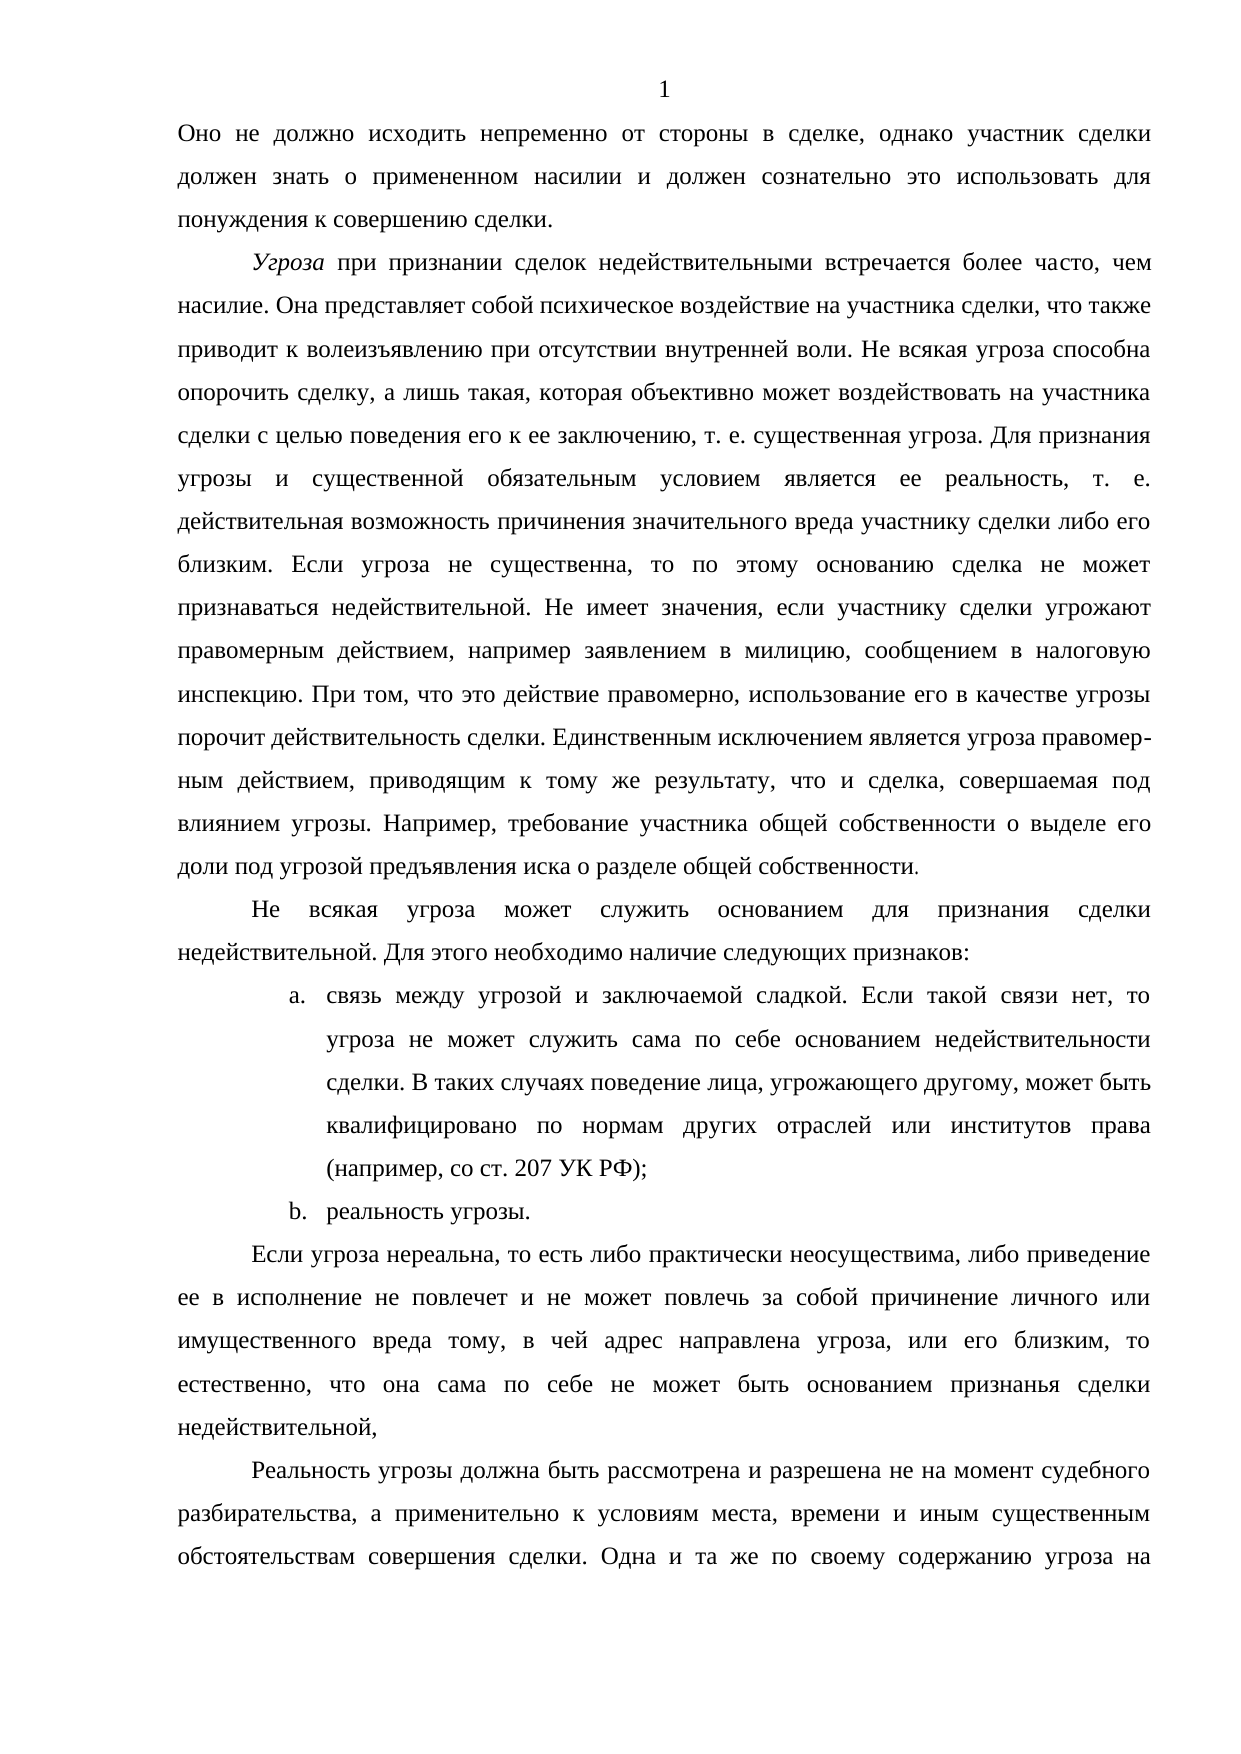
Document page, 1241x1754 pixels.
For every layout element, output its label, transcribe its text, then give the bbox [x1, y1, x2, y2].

text Не всякая угроза может служить основанием для признания сделки недействительной. Для этого необходимо наличие следующих признаков: [177, 894, 1152, 966]
list связь между угрозой и заключаемой сладкой. Если такой связи нет, то угроза не может служить сама по себе основанием недействительности сделки. В таких случаях поведение лица, угрожающего другому, может быть квалифицировано по нормам других отраслей или институтов права (например, со ст. 207 УК РФ); [288, 981, 1152, 1182]
text Угроза при признании сделок недействительными встречается более часто, чем насилие. Она представляет собой психическое воздействие на участника сделки, что также приводит к волеизъявлению при отсутствии внутренней воли. Не всякая угроза способна опорочить сделку, а лишь такая, которая объективно может воздействовать на участника сделки с целью поведения его к ее заключению, т. е. существенная угроза. Для признания угрозы и существенной обязательным условием является ее реальность, т. е. действительная возможность причинения значительного вреда участнику сделки либо его близким. Если угроза не существенна, то по этому основанию сделка не может признаваться недействительной. Не имеет значения, если участнику сделки угрожают правомерным действием, например заявлением в милицию, сообщением в налоговую инспекцию. При том, что это действие правомерно, использование его в качестве угрозы порочит действительность сделки. Единственным исключением является угроза правомерным действием, приводящим к тому же результату, что и сделка, совершаемая под влиянием угрозы. Например, требование участника общей собственности о выделе его доли под угрозой предъявления иска о разделе общей собственности. [177, 247, 1152, 880]
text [177, 1455, 1152, 1570]
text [177, 118, 1152, 233]
list реальность угрозы. [288, 1196, 1152, 1225]
text Если угроза нереальна, то есть либо практически неосуществима, либо приведение ее в исполнение не повлечет и не может повлечь за собой причинение личного или имущественного вреда тому, в чей адрес направлена угроза, или его близким, то естественно, что она сама по себе не может быть основанием признанья сделки недействительной, [177, 1239, 1152, 1441]
